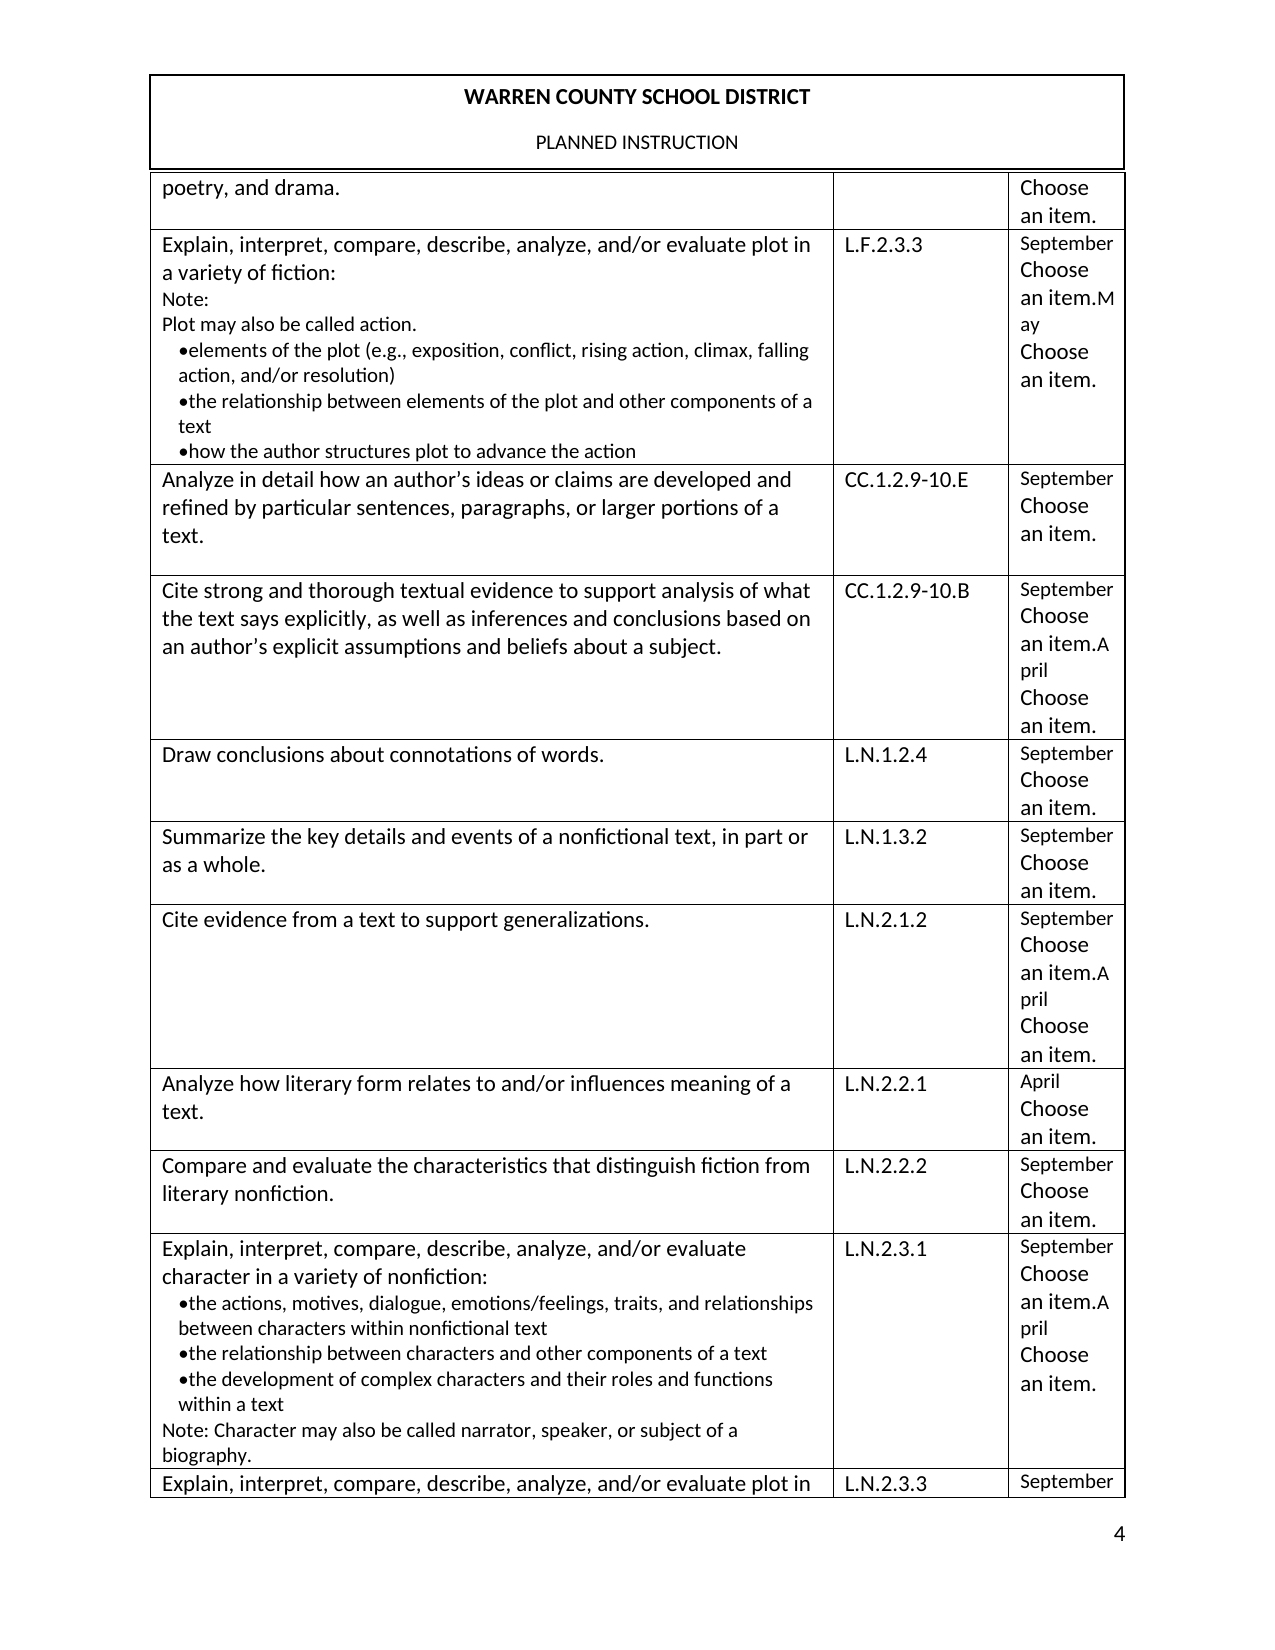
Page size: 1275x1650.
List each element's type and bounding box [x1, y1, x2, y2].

table_cell [1009, 1469, 1124, 1497]
table_cell [1009, 905, 1124, 1068]
table_cell [1009, 230, 1124, 464]
table_cell [1009, 173, 1124, 229]
table_cell [1009, 576, 1124, 739]
table_cell [1009, 740, 1124, 821]
table_cell [1009, 1069, 1124, 1150]
table_cell [1009, 822, 1124, 904]
table_cell [1009, 465, 1124, 575]
table_cell [1009, 1234, 1124, 1468]
table_cell [1009, 1151, 1124, 1233]
